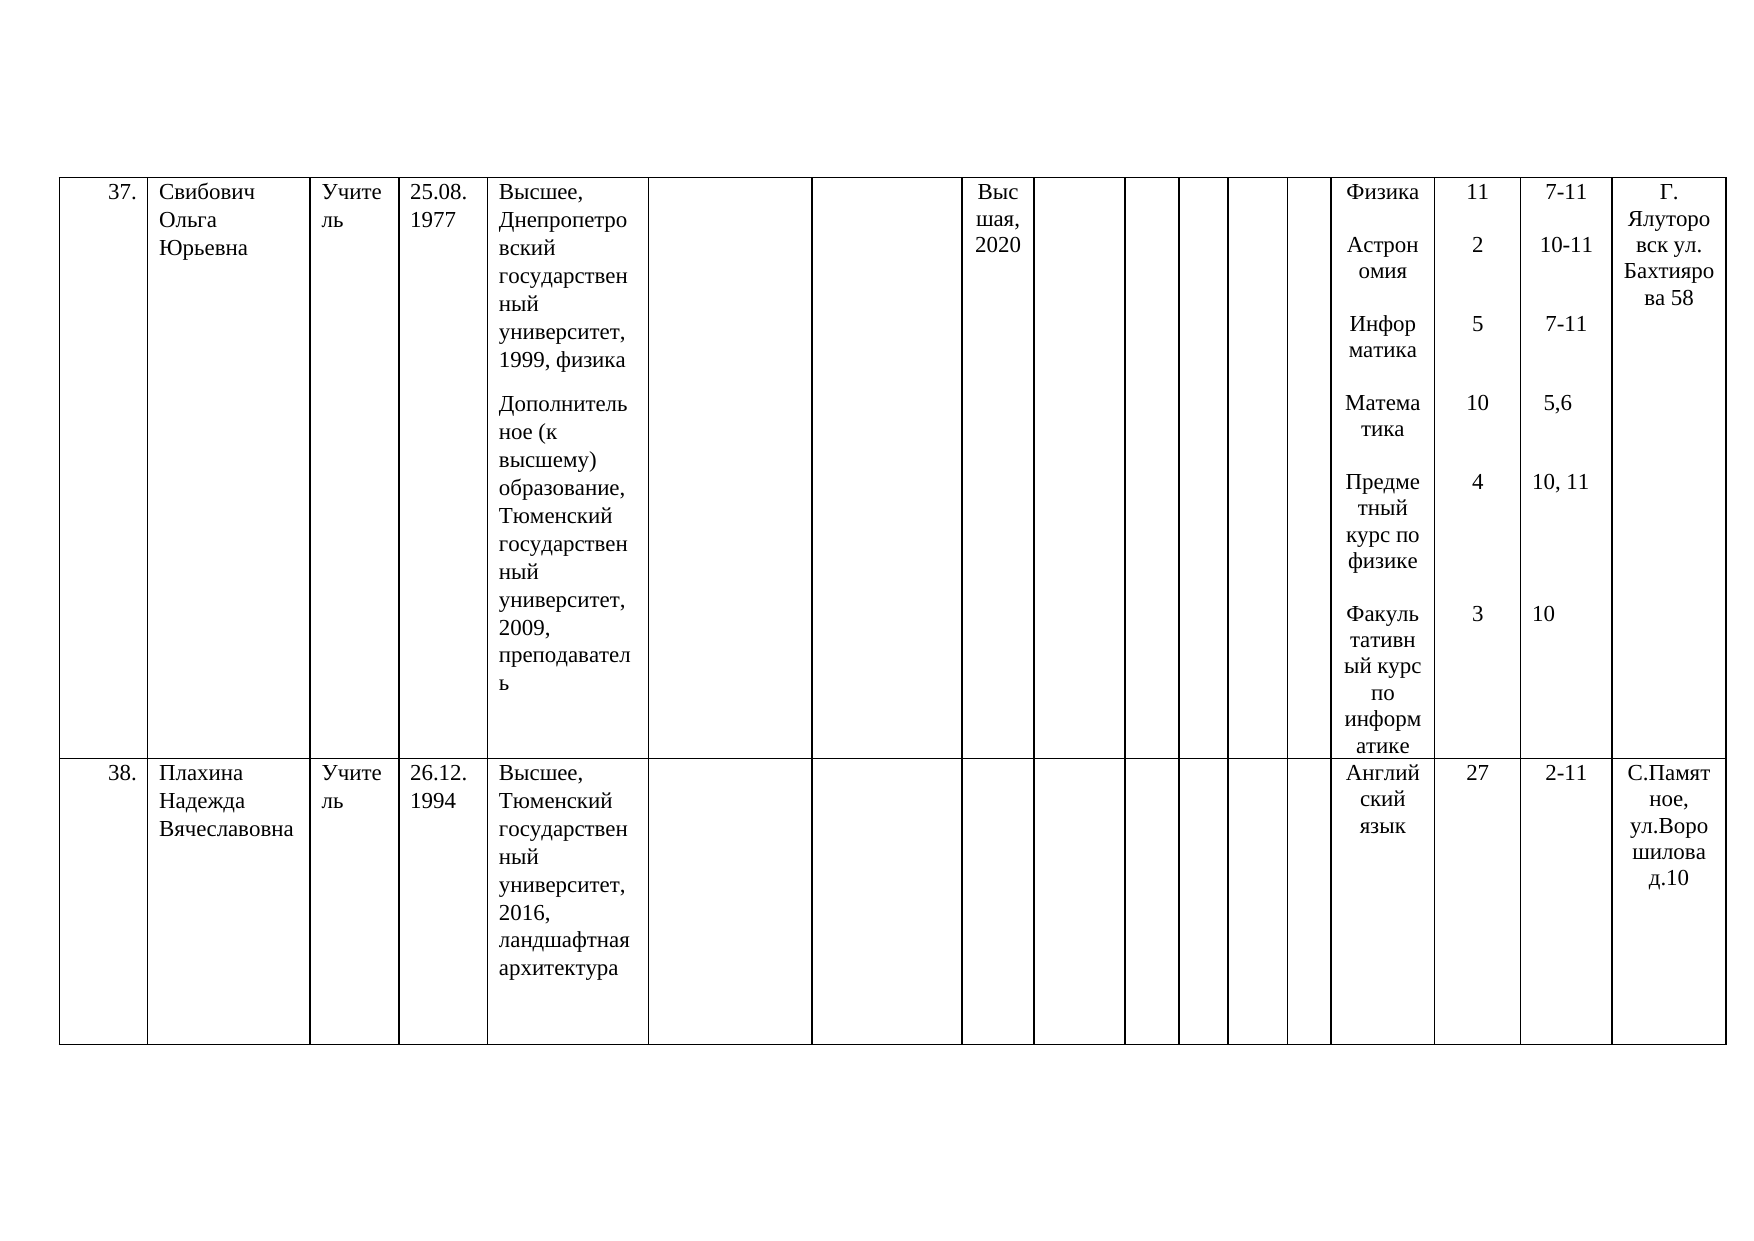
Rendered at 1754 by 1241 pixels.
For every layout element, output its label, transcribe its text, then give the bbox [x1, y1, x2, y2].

table_cell Свибович Ольга Юрьевна [148, 178, 309, 758]
table_cell Физика Астрономия Информатика Математика Предметный курс по физике Факультативный курс по информатике [1332, 178, 1434, 758]
table_cell [1180, 759, 1227, 1044]
table_cell [813, 178, 961, 758]
table_cell [1126, 759, 1178, 1044]
table_cell [1288, 178, 1330, 758]
table_cell 27 [1435, 759, 1520, 1044]
table_cell С.Памятное, ул.Ворошилова д.10 [1613, 759, 1725, 1044]
table_cell Высшее, Тюменский государственный университет, 2016, ландшафтная архитектура [488, 759, 648, 1044]
table_cell [1180, 178, 1227, 758]
table_cell Г. Ялуторовск ул. Бахтиярова 58 [1613, 178, 1725, 758]
table_cell 26.12.1994 [400, 759, 487, 1044]
table_cell [813, 759, 961, 1044]
table_cell Высшая, 2020 [963, 178, 1033, 758]
table_cell Учитель [311, 759, 398, 1044]
table_cell Плахина Надежда Вячеславовна [148, 759, 309, 1044]
table_cell [649, 759, 811, 1044]
table_cell [649, 178, 811, 758]
table_cell [1288, 759, 1330, 1044]
table_cell 11 2 5 10 4 3 [1435, 178, 1520, 758]
table_cell [1229, 759, 1287, 1044]
table_cell Высшее, Днепропетровский государственный университет, 1999, физика Дополнительное (к высшему) образование, Тюменский государственный университет, 2009, преподаватель [488, 178, 648, 758]
table_cell [963, 759, 1033, 1044]
table_cell [1035, 178, 1124, 758]
table_cell 2-11 [1521, 759, 1611, 1044]
table_cell Английский язык [1332, 759, 1434, 1044]
table_cell [60, 178, 147, 758]
table_cell Учитель [311, 178, 398, 758]
table_cell [1035, 759, 1124, 1044]
table_cell 25.08.1977 [400, 178, 487, 758]
table_cell [1229, 178, 1287, 758]
table_cell [1126, 178, 1178, 758]
table_cell 7-11 10-11 7-11 5,6 10, 11 10 [1521, 178, 1611, 758]
table_cell [60, 759, 147, 1044]
